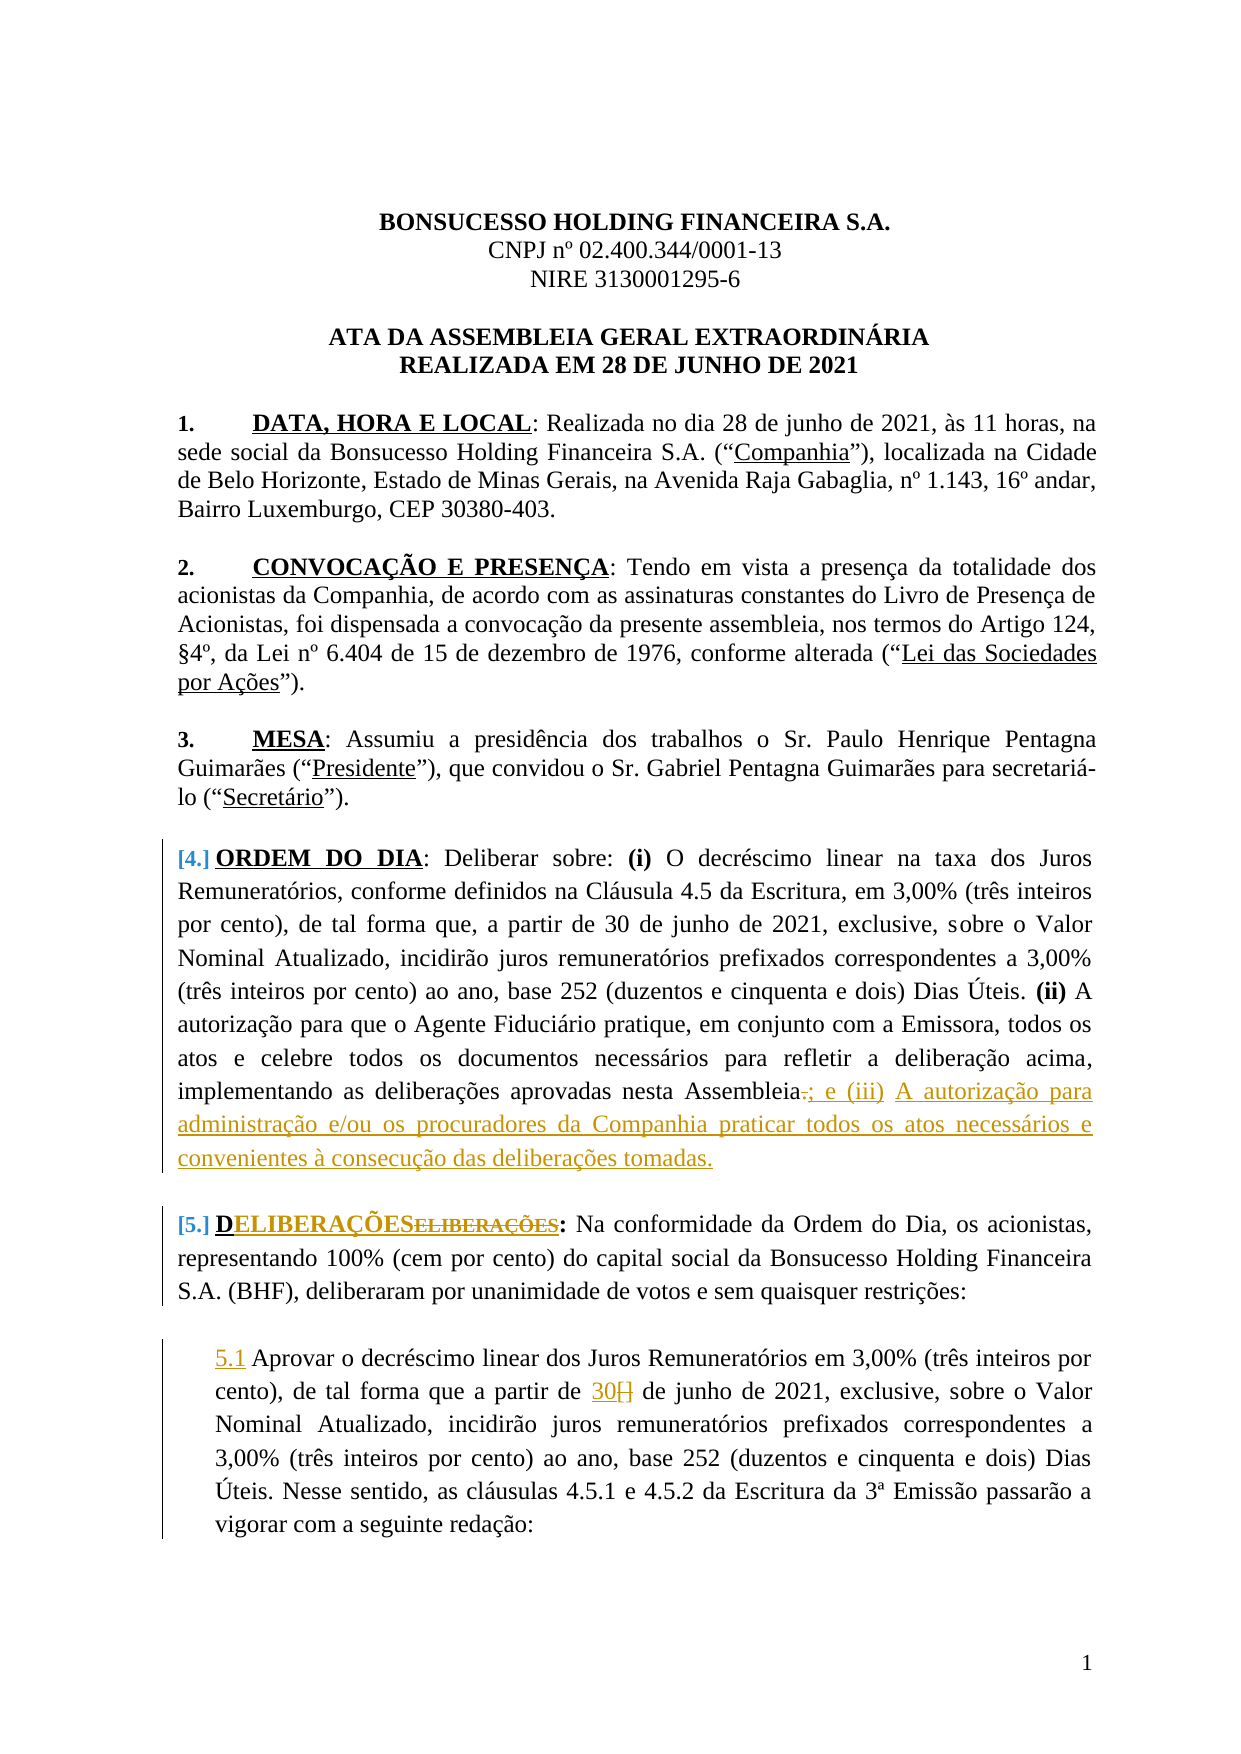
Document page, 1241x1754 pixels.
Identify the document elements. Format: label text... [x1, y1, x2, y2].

text BONSUCESSO HOLDING FINANCEIRA S.A. [177, 207, 1092, 236]
text REALIZADA EM 28 DE JUNHO DE 2021 [177, 351, 1081, 379]
list D: Na conformidade da Ordem do Dia, os acionistas, representando 100% (cem por cento) do capital social da Bonsucesso Holding Financeira S.A. (BHF), deliberaram por unanimidade de votos e sem quaisquer restrições: [177, 1206, 1092, 1306]
list DATA, HORA E LOCAL: Realizada no dia 28 de junho de 2021, às 11 horas, na sede social da Bonsucesso Holding Financeira S.A. (“Companhia”), localizada na Cidade de Belo Horizonte, Estado de Minas Gerais, na Avenida Raja Gabaglia, nº 1.143, 16º andar, Bairro Luxemburgo, CEP 30380-403. [177, 408, 1097, 523]
text CNPJ nº 02.400.344/0001-13 [177, 236, 1092, 264]
list ORDEM DO DIA: Deliberar sobre: (i) O decréscimo linear na taxa dos Juros Remuneratórios, conforme definidos na Cláusula 4.5 da Escritura, em 3,00% (três inteiros por cento), de tal forma que, a partir de 30 de junho de 2021, exclusive, sobre o Valor Nominal Atualizado, incidirão juros remuneratórios prefixados correspondentes a 3,00% (três inteiros por cento) ao ano, base 252 (duzentos e cinquenta e dois) Dias Úteis. (ii) A autorização para que o Agente Fiduciário pratique, em conjunto com a Emissora, todos os atos e celebre todos os documentos necessários para refletir a deliberação acima, implementando as deliberações aprovadas nesta Assembleia [177, 839, 1092, 1134]
text NIRE 3130001295-6 [177, 264, 1092, 293]
list Aprovar o decréscimo linear dos Juros Remuneratórios em 3,00% (três inteiros por cento), de tal forma que a partir de de junho de 2021, exclusive, sobre o Valor Nominal Atualizado, incidirão juros remuneratórios prefixados correspondentes a 3,00% (três inteiros por cento) ao ano, base 252 (duzentos e cinquenta e dois) Dias Úteis. Nesse sentido, as cláusulas 4.5.1 e 4.5.2 da Escritura da 3ª Emissão passarão a vigorar com a seguinte redação: [215, 1339, 1092, 1539]
list CONVOCAÇÃO E PRESENÇA: Tendo em vista a presença da totalidade dos acionistas da Companhia, de acordo com as assinaturas constantes do Livro de Presença de Acionistas, foi dispensada a convocação da presente assembleia, nos termos do Artigo 124, §4º, da Lei nº 6.404 de 15 de dezembro de 1976, conforme alterada (“Lei das Sociedades por Ações”). [177, 552, 1097, 696]
text ATA DA ASSEMBLEIA GERAL EXTRAORDINÁRIA [177, 322, 1081, 351]
list MESA: Assumiu a presidência dos trabalhos o Sr. Paulo Henrique Pentagna Guimarães (“Presidente”), que convidou o Sr. Gabriel Pentagna Guimarães para secretariá-lo (“Secretário”). [177, 724, 1097, 811]
